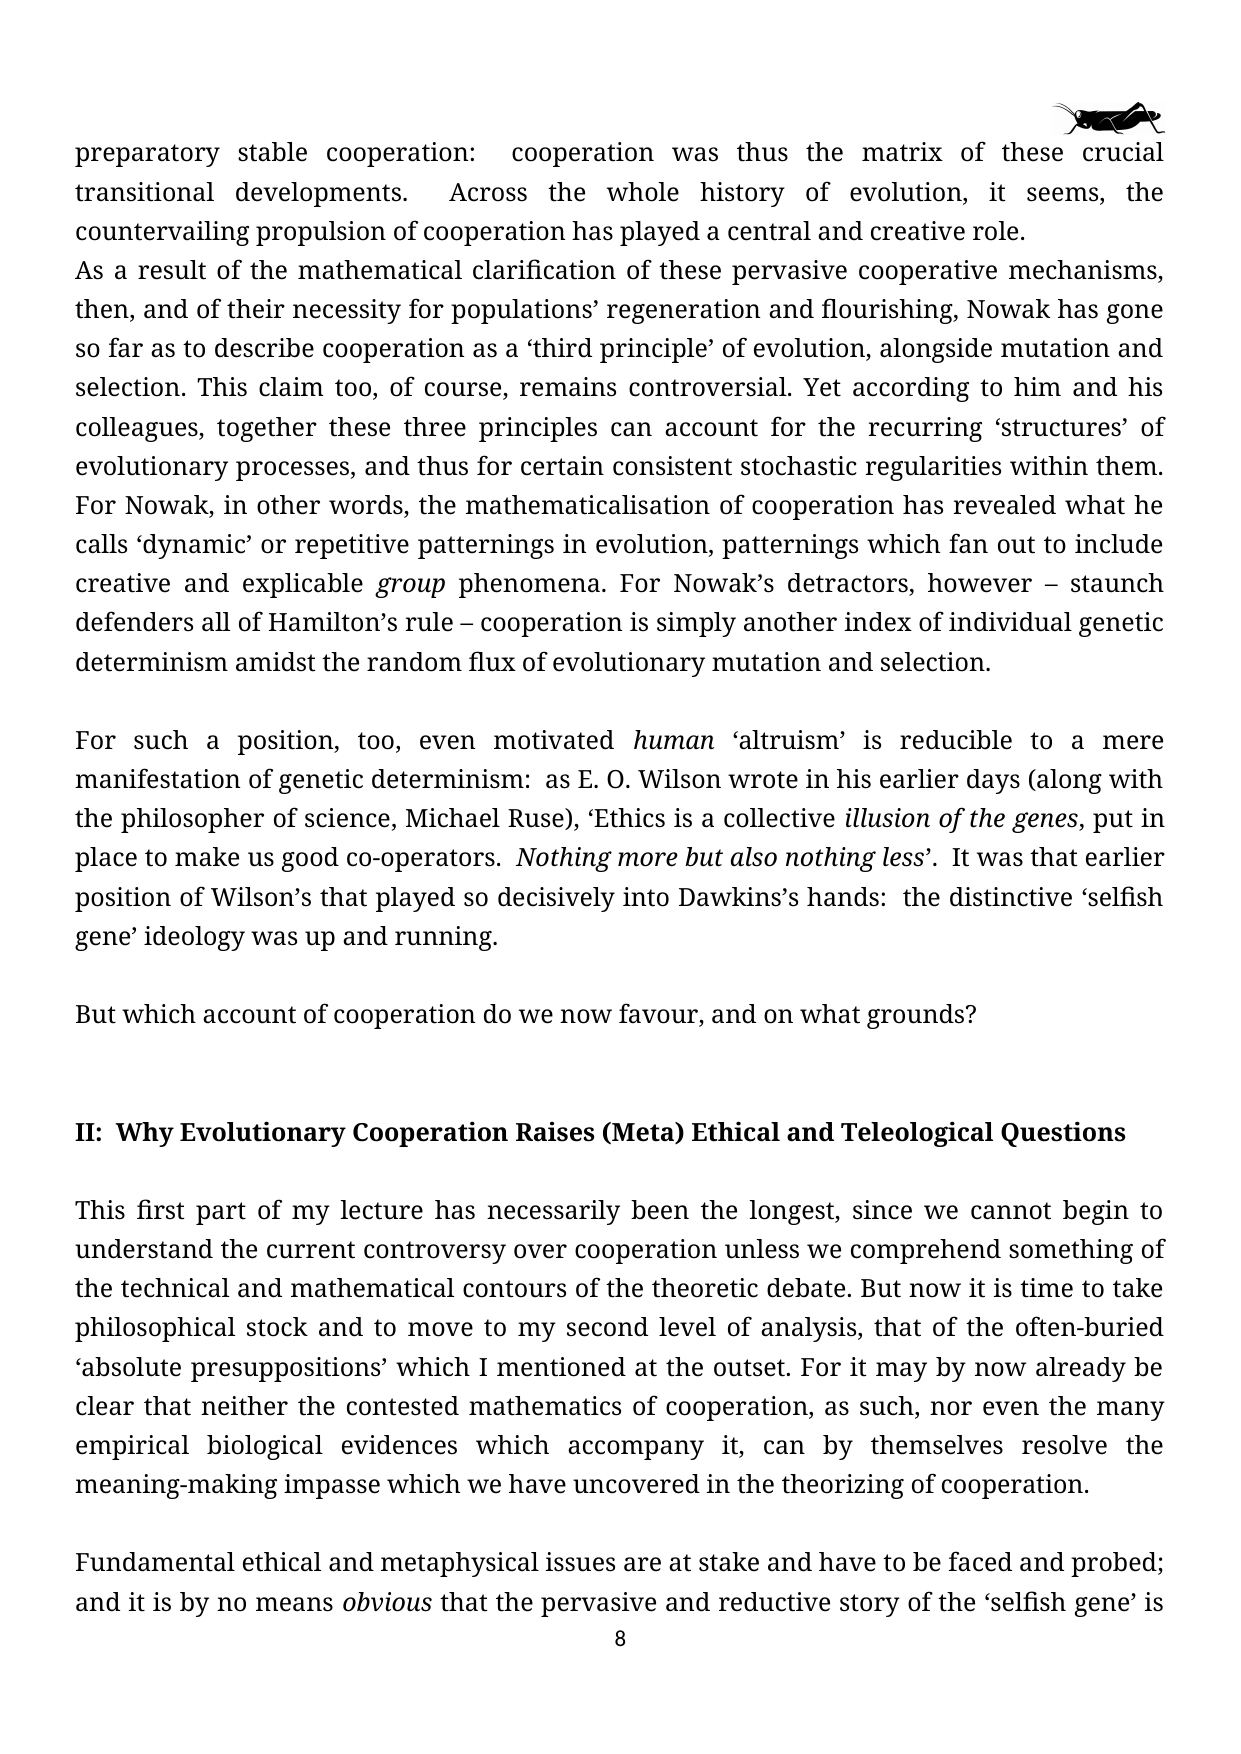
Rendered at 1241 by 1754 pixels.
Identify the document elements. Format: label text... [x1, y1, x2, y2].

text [75, 135, 1165, 247]
text For such a position, too, even motivated human ‘altruism’ is reducible to a mere manifestation of genetic determinism: as E. O. Wilson wrote in his earlier days (along with the philosopher of science, Michael Ruse), ‘Ethics is a collective illusion of the genes, put in place to make us good co-operators. Nothing more but also nothing less’. It was that earlier position of Wilson’s that played so decisively into Dawkins’s hands: the distinctive ‘selfish gene’ ideology was up and running. [75, 722, 1165, 952]
text As a result of the mathematical clarification of these pervasive cooperative mechanisms, then, and of their necessity for populations’ regeneration and flourishing, Nowak has gone so far as to describe cooperation as a ‘third principle’ of evolution, alongside mutation and selection. This claim too, of course, remains controversial. Yet according to him and his colleagues, together these three principles can account for the recurring ‘structures’ of evolutionary processes, and thus for certain consistent stochastic regularities within them. For Nowak, in other words, the mathematicalisation of cooperation has revealed what he calls ‘dynamic’ or repetitive patternings in evolution, patternings which fan out to include creative and explicable group phenomena. For Nowak’s detractors, however – staunch defenders all of Hamilton’s rule – cooperation is simply another index of individual genetic determinism amidst the random flux of evolutionary mutation and selection. [75, 252, 1165, 678]
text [75, 1545, 1165, 1618]
text But which account of cooperation do we now favour, and on what grounds? [75, 997, 1165, 1031]
picture [1051, 102, 1166, 135]
text This first part of my lecture has necessarily been the longest, since we cannot begin to understand the current controversy over cooperation unless we comprehend something of the technical and mathematical contours of the theoretic debate. But now it is time to take philosophical stock and to move to my second level of analysis, that of the often-buried ‘absolute presuppositions’ which I mentioned at the outset. For it may by now already be clear that neither the contested mathematics of cooperation, as such, nor even the many empirical biological evidences which accompany it, can by themselves resolve the meaning-making impasse which we have uncovered in the theorizing of cooperation. [75, 1192, 1165, 1501]
text II: Why Evolutionary Cooperation Raises (Meta) Ethical and Teleological Questions [75, 1114, 1165, 1148]
